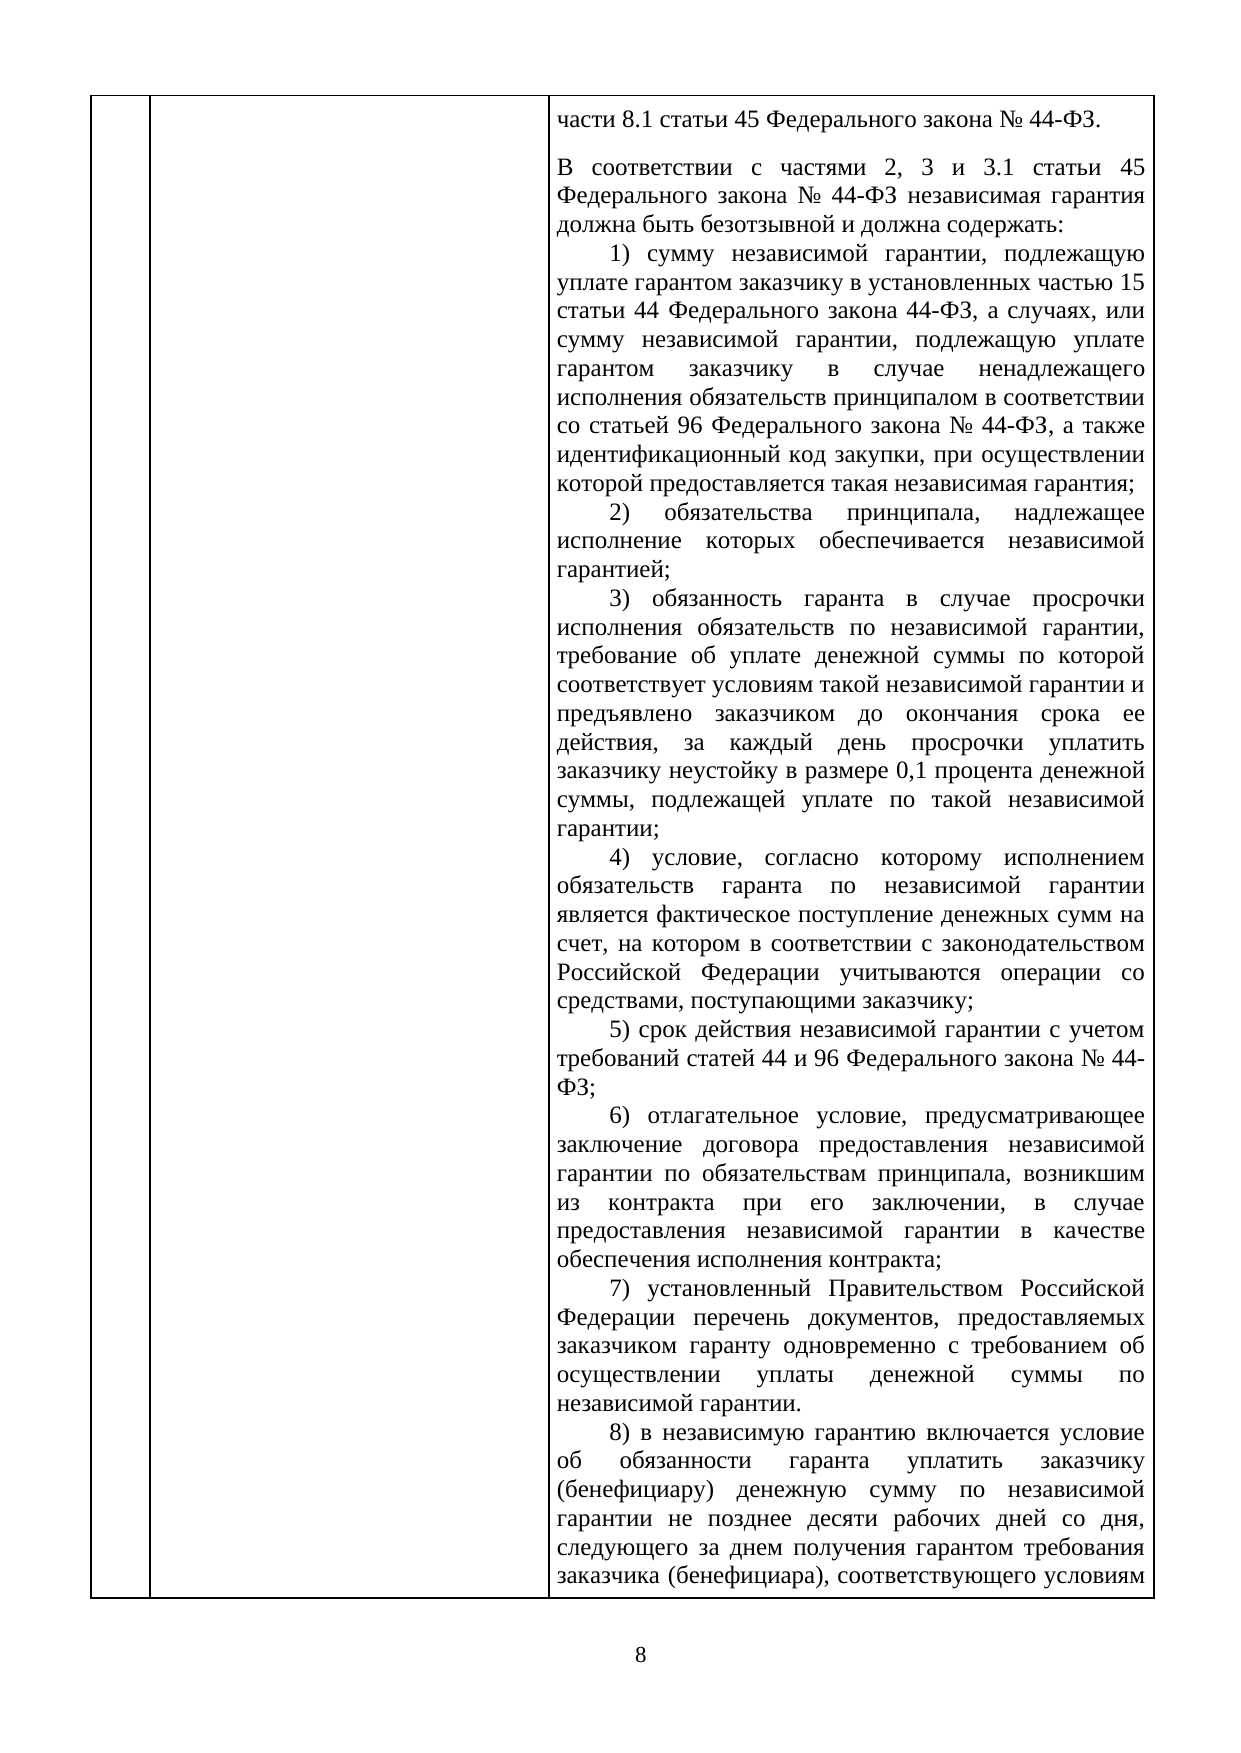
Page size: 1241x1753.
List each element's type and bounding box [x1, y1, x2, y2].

table_cell [550, 96, 1153, 1597]
table_cell [92, 96, 149, 1597]
table_cell [151, 96, 548, 1597]
